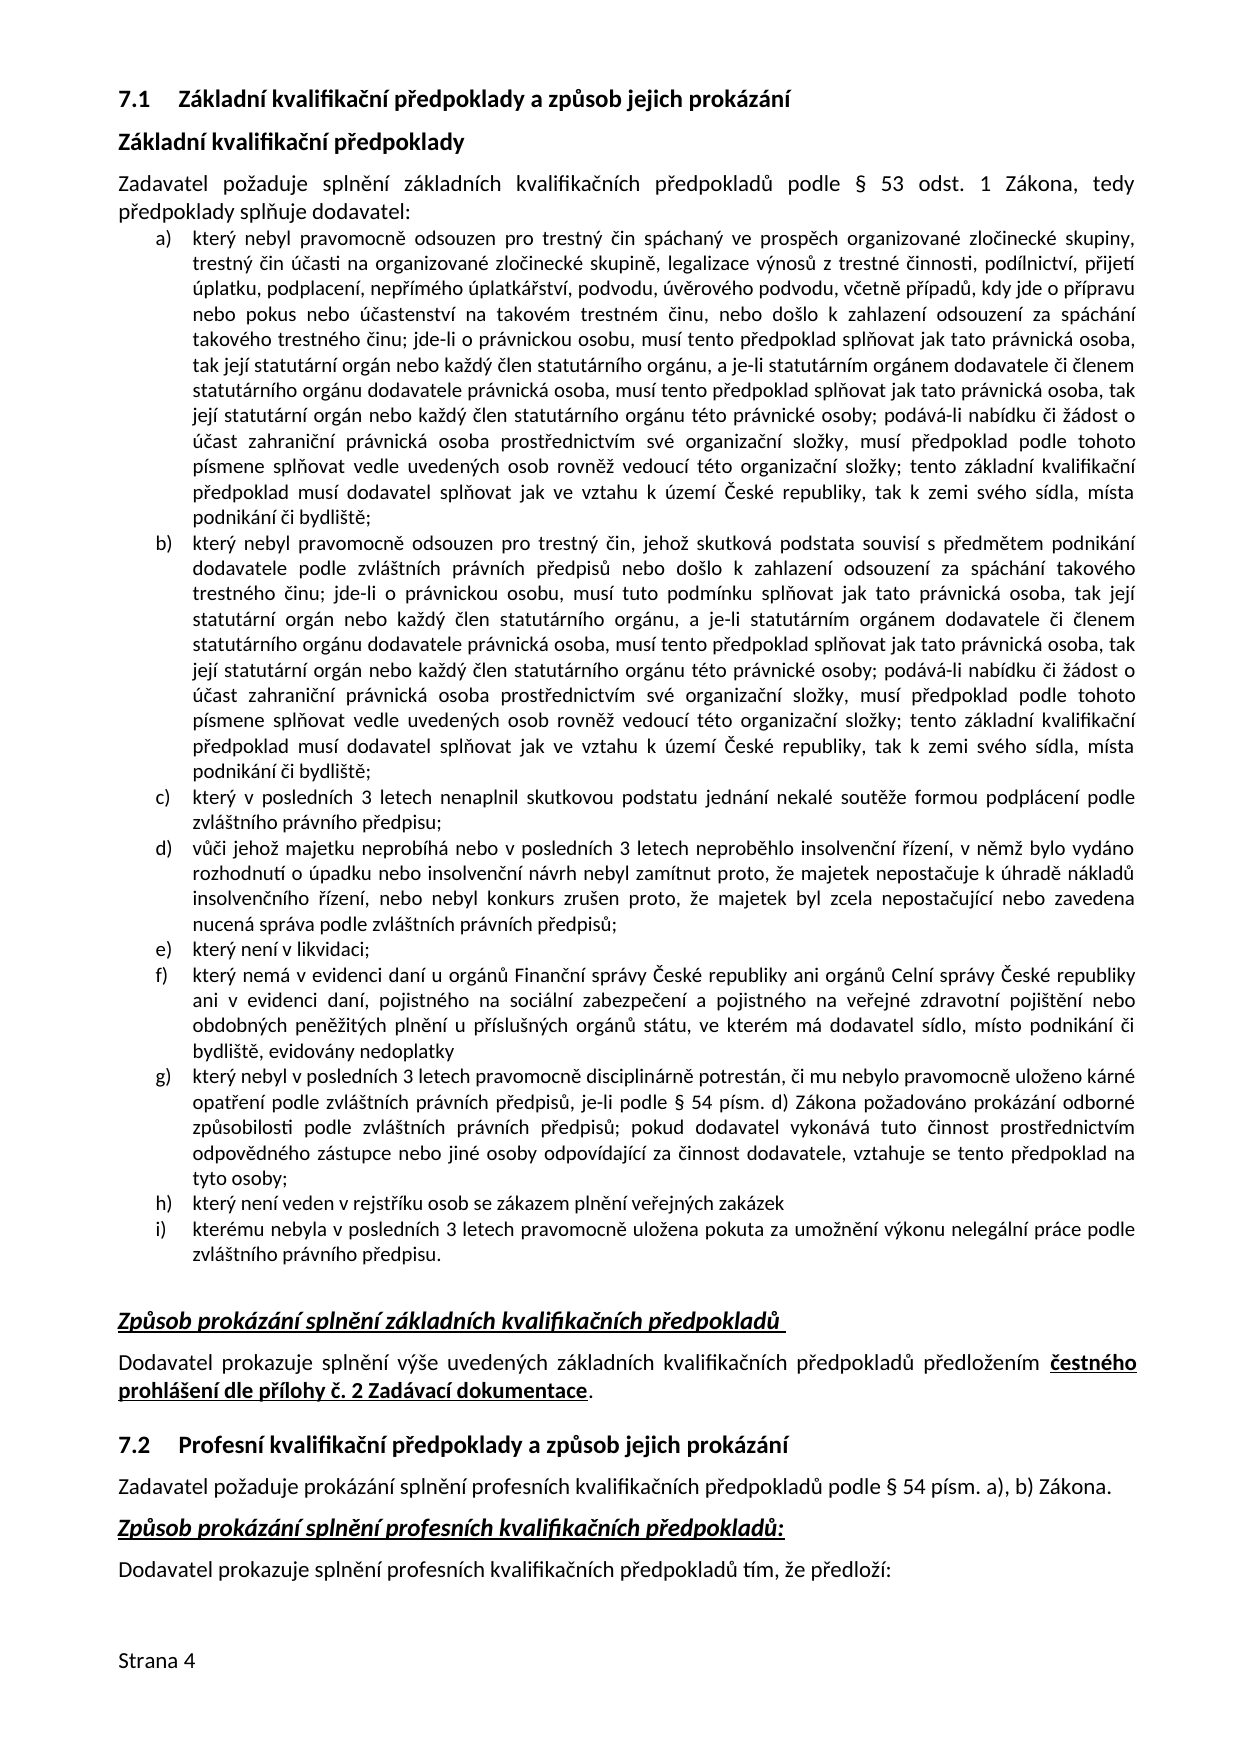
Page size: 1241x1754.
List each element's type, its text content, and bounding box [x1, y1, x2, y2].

list kterému nebyla v posledních 3 letech pravomocně uložena pokuta za umožnění výkonu nelegální práce podle zvláštního právního předpisu. [155, 1216, 1137, 1267]
subtitle Způsob prokázání splnění základních kvalifikačních předpokladů [117, 1305, 1137, 1335]
text Dodavatel prokazuje splnění profesních kvalifikačních předpokladů tím, že předloží: [118, 1555, 1137, 1583]
list který v posledních 3 letech nenaplnil skutkovou podstatu jednání nekalé soutěže formou podplácení podle zvláštního právního předpisu; [155, 784, 1137, 835]
list který nebyl v posledních 3 letech pravomocně disciplinárně potrestán, či mu nebylo pravomocně uloženo kárné opatření podle zvláštních právních předpisů, je-li podle § 54 písm. d) Zákona požadováno prokázání odborné způsobilosti podle zvláštních právních předpisů; pokud dodavatel vykonává tuto činnost prostřednictvím odpovědného zástupce nebo jiné osoby odpovídající za činnost dodavatele, vztahuje se tento předpoklad na tyto osoby; [155, 1063, 1137, 1191]
list který nemá v evidenci daní u orgánů Finanční správy České republiky ani orgánů Celní správy České republiky ani v evidenci daní, pojistného na sociální zabezpečení a pojistného na veřejné zdravotní pojištění nebo obdobných peněžitých plnění u příslušných orgánů státu, ve kterém má dodavatel sídlo, místo podnikání či bydliště, evidovány nedoplatky [155, 962, 1137, 1063]
text Dodavatel prokazuje splnění výše uvedených základních kvalifikačních předpokladů předložením čestného prohlášení dle přílohy č. 2 Zadávací dokumentace. [118, 1348, 1137, 1404]
text Zadavatel požaduje prokázání splnění profesních kvalifikačních předpokladů podle § 54 písm. a), b) Zákona. [118, 1472, 1137, 1500]
text Zadavatel požaduje splnění základních kvalifikačních předpokladů podle § 53 odst. 1 Zákona, tedy předpoklady splňuje dodavatel: [118, 169, 1137, 225]
list který není veden v rejstříku osob se zákazem plnění veřejných zakázek [155, 1191, 1137, 1216]
list který není v likvidaci; [155, 936, 1137, 962]
subtitle Základní kvalifikační předpoklady [118, 126, 1137, 156]
subtitle Základní kvalifikační předpoklady a způsob jejich prokázání [118, 83, 1137, 113]
subtitle Způsob prokázání splnění profesních kvalifikačních předpokladů: [117, 1512, 1137, 1543]
list vůči jehož majetku neprobíhá nebo v posledních 3 letech neproběhlo insolvenční řízení, v němž bylo vydáno rozhodnutí o úpadku nebo insolvenční návrh nebyl zamítnut proto, že majetek nepostačuje k úhradě nákladů insolvenčního řízení, nebo nebyl konkurs zrušen proto, že majetek byl zcela nepostačující nebo zavedena nucená správa podle zvláštních právních předpisů; [155, 835, 1137, 936]
list který nebyl pravomocně odsouzen pro trestný čin, jehož skutková podstata souvisí s předmětem podnikání dodavatele podle zvláštních právních předpisů nebo došlo k zahlazení odsouzení za spáchání takového trestného činu; jde-li o právnickou osobu, musí tuto podmínku splňovat jak tato právnická osoba, tak její statutární orgán nebo každý člen statutárního orgánu, a je-li statutárním orgánem dodavatele či členem statutárního orgánu dodavatele právnická osoba, musí tento předpoklad splňovat jak tato právnická osoba, tak její statutární orgán nebo každý člen statutárního orgánu této právnické osoby; podává-li nabídku či žádost o účast zahraniční právnická osoba prostřednictvím své organizační složky, musí předpoklad podle tohoto písmene splňovat vedle uvedených osob rovněž vedoucí této organizační složky; tento základní kvalifikační předpoklad musí dodavatel splňovat jak ve vztahu k území České republiky, tak k zemi svého sídla, místa podnikání či bydliště; [155, 530, 1137, 784]
list který nebyl pravomocně odsouzen pro trestný čin spáchaný ve prospěch organizované zločinecké skupiny, trestný čin účasti na organizované zločinecké skupině, legalizace výnosů z trestné činnosti, podílnictví, přijetí úplatku, podplacení, nepřímého úplatkářství, podvodu, úvěrového podvodu, včetně případů, kdy jde o přípravu nebo pokus nebo účastenství na takovém trestném činu, nebo došlo k zahlazení odsouzení za spáchání takového trestného činu; jde-li o právnickou osobu, musí tento předpoklad splňovat jak tato právnická osoba, tak její statutární orgán nebo každý člen statutárního orgánu, a je-li statutárním orgánem dodavatele či členem statutárního orgánu dodavatele právnická osoba, musí tento předpoklad splňovat jak tato právnická osoba, tak její statutární orgán nebo každý člen statutárního orgánu této právnické osoby; podává-li nabídku či žádost o účast zahraniční právnická osoba prostřednictvím své organizační složky, musí předpoklad podle tohoto písmene splňovat vedle uvedených osob rovněž vedoucí této organizační složky; tento základní kvalifikační předpoklad musí dodavatel splňovat jak ve vztahu k území České republiky, tak k zemi svého sídla, místa podnikání či bydliště; [155, 225, 1137, 530]
subtitle Profesní kvalifikační předpoklady a způsob jejich prokázání [118, 1429, 1137, 1459]
